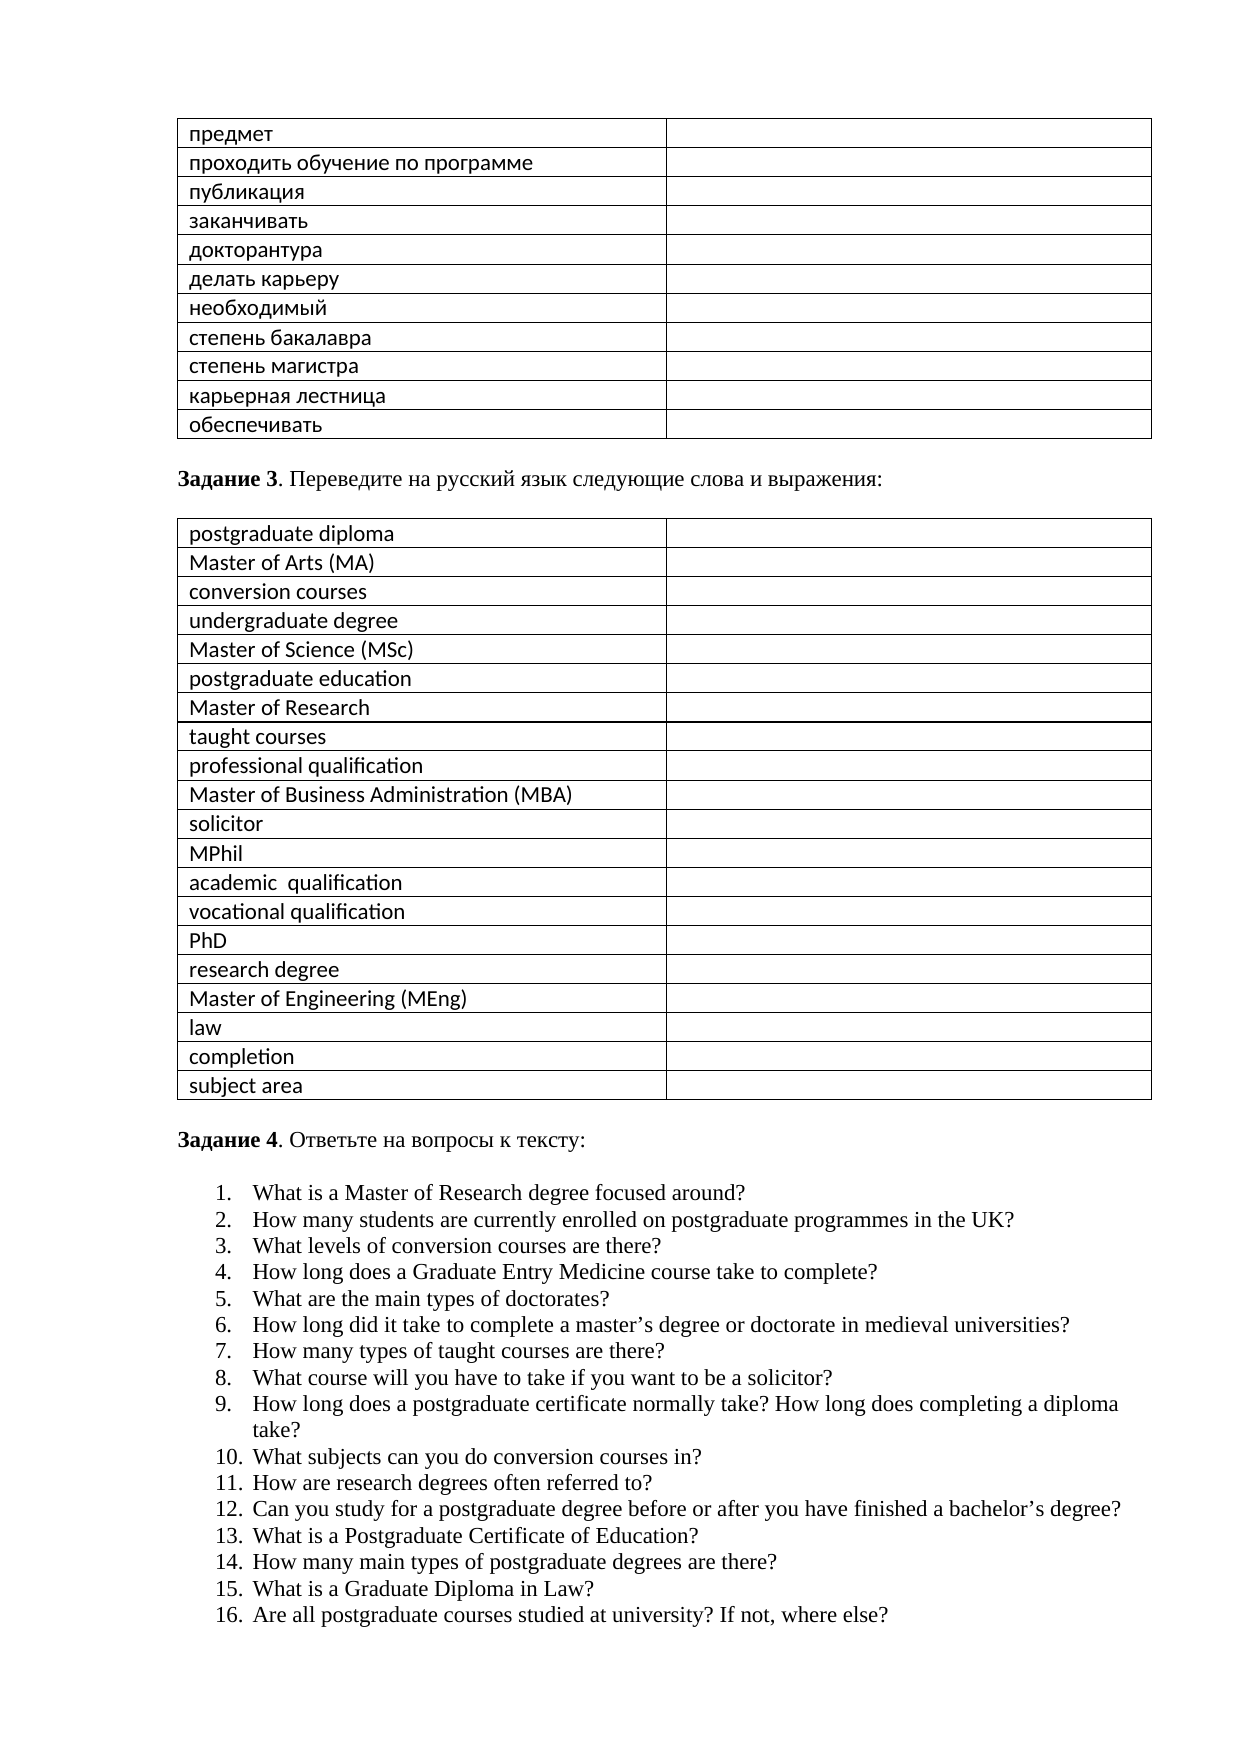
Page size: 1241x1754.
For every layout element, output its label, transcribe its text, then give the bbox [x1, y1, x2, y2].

table_cell Master of Business Administration (MBA) [178, 781, 666, 808]
table_cell research degree [178, 955, 666, 983]
table_cell заканчивать [178, 206, 666, 234]
list Can you study for a postgraduate degree before or after you have finished a bachelor’s degree? [215, 1496, 1152, 1522]
table_cell предмет [178, 119, 666, 147]
table_cell postgraduate education [178, 664, 666, 692]
table_cell law [178, 1013, 666, 1041]
table_cell [667, 177, 1151, 205]
list What is a Graduate Diploma in Law? [215, 1574, 1152, 1601]
table_cell PhD [178, 926, 666, 954]
table_cell [667, 751, 1151, 779]
list What are the main types of doctorates? [215, 1285, 1152, 1311]
list What subjects can you do conversion courses in? [215, 1443, 1152, 1469]
table_cell необходимый [178, 294, 666, 322]
list How many main types of postgraduate degrees are there? [215, 1548, 1152, 1574]
table_cell [667, 577, 1151, 605]
table_cell [667, 323, 1151, 351]
table_cell [667, 868, 1151, 896]
table_cell степень бакалавра [178, 323, 666, 351]
table_cell [667, 206, 1151, 234]
list How many students are currently enrolled on postgraduate programmes in the UK? [215, 1206, 1152, 1232]
table_header [667, 519, 1151, 547]
table_cell Master of Arts (MA) [178, 548, 666, 576]
list What is a Master of Research degree focused around? [215, 1179, 1152, 1206]
list How long does a Graduate Entry Medicine course take to complete? [215, 1258, 1152, 1285]
table_cell [667, 781, 1151, 808]
table_cell MPhil [178, 839, 666, 867]
table_cell [667, 839, 1151, 867]
list How long does a postgraduate certificate normally take? How long does completing a diploma take? [215, 1390, 1152, 1443]
table_cell обеспечивать [178, 410, 666, 438]
table_cell [667, 984, 1151, 1012]
table_cell Master of Science (MSc) [178, 635, 666, 663]
list How are research degrees often referred to? [215, 1469, 1152, 1496]
table_cell [667, 606, 1151, 634]
table_cell academic qualification [178, 868, 666, 896]
table_cell проходить обучение по программе [178, 148, 666, 176]
text Задание 4. Ответьте на вопросы к тексту: [177, 1127, 1152, 1153]
table_cell докторантура [178, 235, 666, 263]
list How many types of taught courses are there? [215, 1337, 1152, 1364]
table_cell [667, 810, 1151, 838]
table_cell subject area [178, 1071, 666, 1099]
table_cell [667, 410, 1151, 438]
table_header postgraduate diploma [178, 519, 666, 547]
list Are all postgraduate courses studied at university? If not, where else? [215, 1601, 1152, 1627]
table_cell [667, 294, 1151, 322]
table_cell [667, 352, 1151, 380]
table_cell vocational qualification [178, 897, 666, 925]
table_cell публикация [178, 177, 666, 205]
table_cell [667, 693, 1151, 721]
table_cell [667, 148, 1151, 176]
list What levels of conversion courses are there? [215, 1232, 1152, 1258]
table_cell undergraduate degree [178, 606, 666, 634]
list What course will you have to take if you want to be a solicitor? [215, 1364, 1152, 1390]
table_cell [667, 723, 1151, 750]
table_cell [667, 1071, 1151, 1099]
table_cell completion [178, 1042, 666, 1070]
table_cell [667, 265, 1151, 292]
table_cell [667, 119, 1151, 147]
table_cell solicitor [178, 810, 666, 838]
table_cell [667, 635, 1151, 663]
table_cell professional qualification [178, 751, 666, 779]
list What is a Postgraduate Certificate of Education? [215, 1522, 1152, 1548]
table_cell [667, 548, 1151, 576]
table_cell [667, 381, 1151, 409]
table_cell [667, 235, 1151, 263]
text Задание 3. Переведите на русский язык следующие слова и выражения: [177, 465, 1152, 492]
list How long did it take to complete a master’s degree or doctorate in medieval universities? [215, 1311, 1152, 1337]
table_cell карьерная лестница [178, 381, 666, 409]
table_cell taught courses [178, 723, 666, 750]
table_cell [667, 1042, 1151, 1070]
table_cell conversion courses [178, 577, 666, 605]
table_cell [667, 955, 1151, 983]
table_cell [667, 897, 1151, 925]
table_cell [667, 926, 1151, 954]
table_cell делать карьеру [178, 265, 666, 292]
table_cell [667, 1013, 1151, 1041]
table_cell Master of Engineering (MEng) [178, 984, 666, 1012]
table_cell степень магистра [178, 352, 666, 380]
table_cell Master of Research [178, 693, 666, 721]
table_cell [667, 664, 1151, 692]
